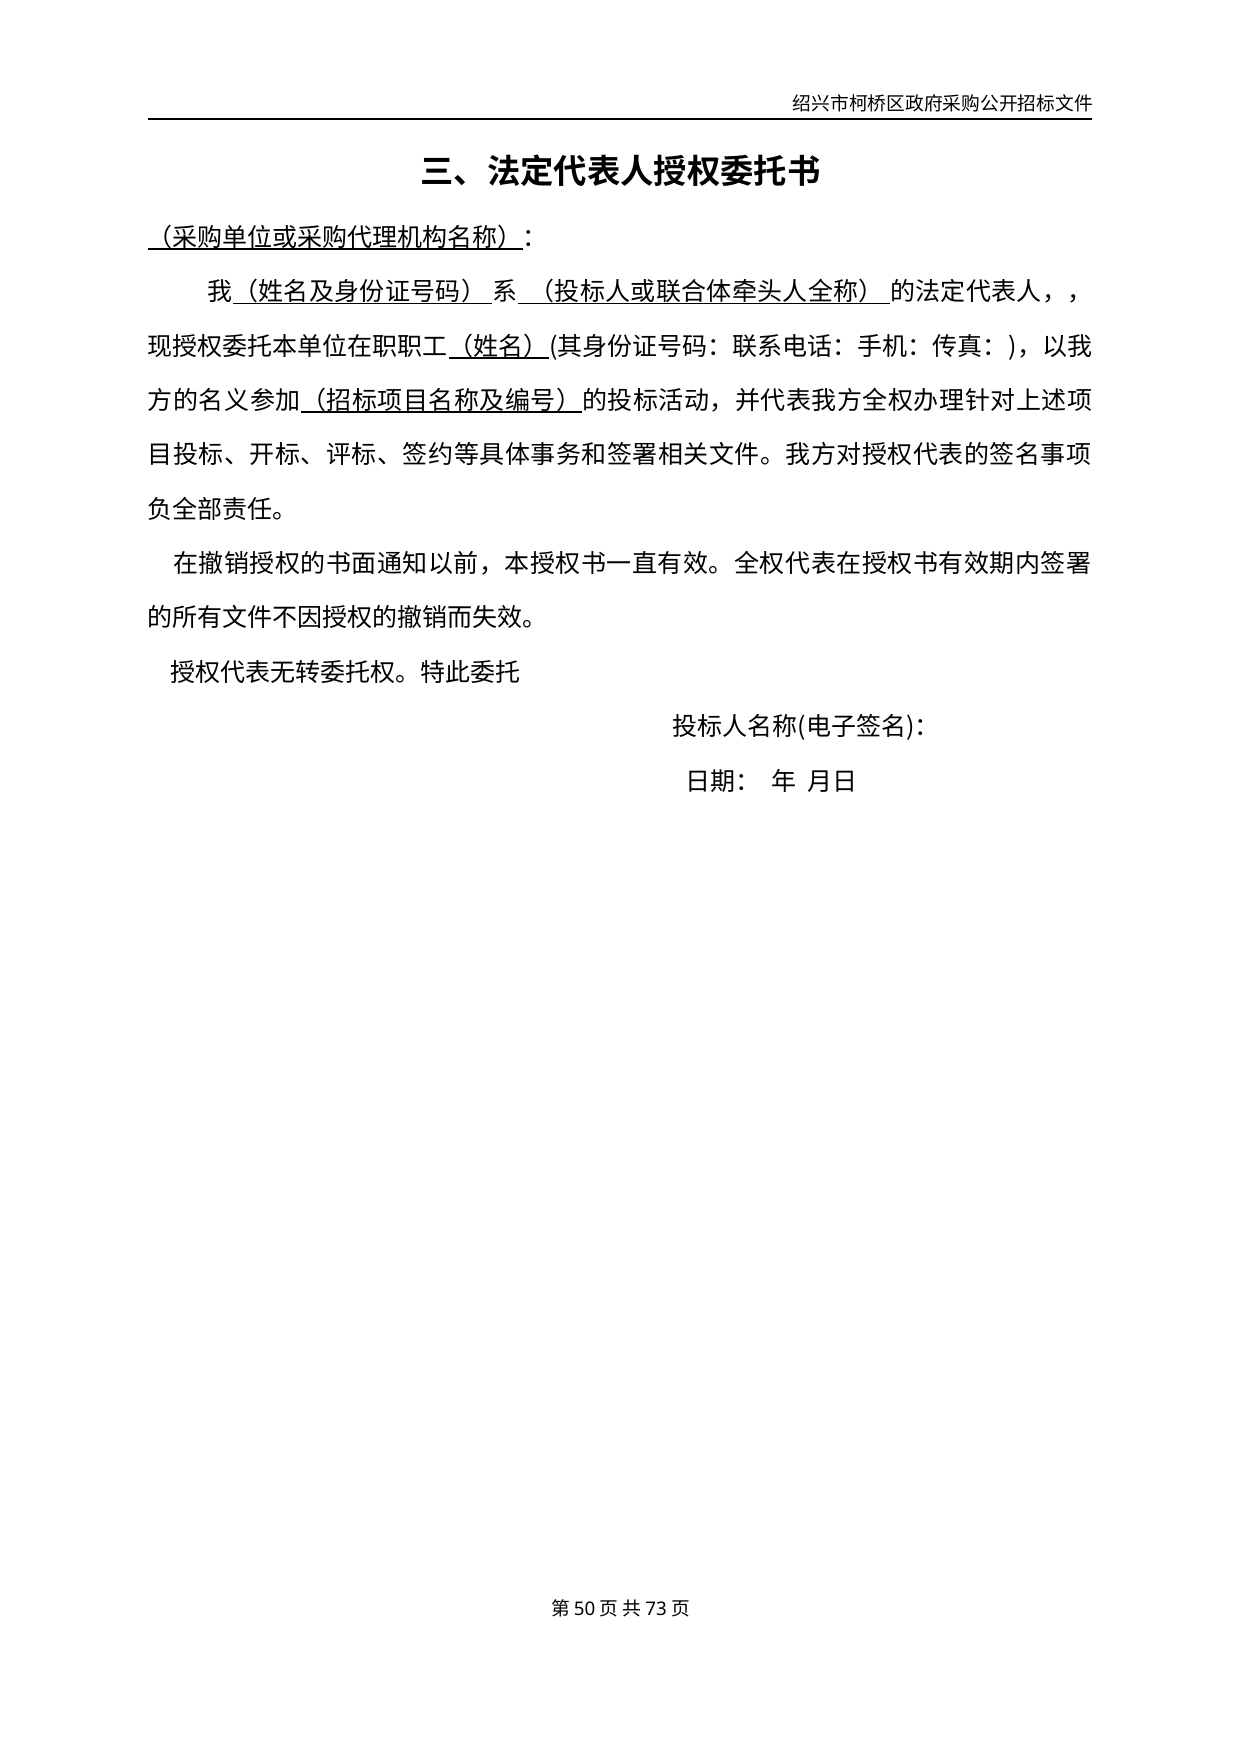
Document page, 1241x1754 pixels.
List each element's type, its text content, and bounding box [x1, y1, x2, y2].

text （采购单位或采购代理机构名称）： [148, 217, 1092, 253]
text 日期： 年 月日 [148, 761, 1092, 797]
text 在撤销授权的书面通知以前，本授权书一直有效。全权代表在授权书有效期内签署的所有文件不因授权的撤销而失效。 [148, 543, 1092, 634]
text 投标人名称(电子签名)： [148, 707, 1092, 743]
text 我（姓名及身份证号码） 系 （投标人或联合体牵头人全称） 的法定代表人，，现授权委托本单位在职职工（姓名）(其身份证号码：联系电话：手机：传真：)，以我方的名义参加（招标项目名称及编号）的投标活动，并代表我方全权办理针对上述项目投标、开标、评标、签约等具体事务和签署相关文件。我方对授权代表的签名事项负全部责任。 [148, 272, 1092, 525]
text 授权代表无转委托权。特此委托 [148, 652, 1092, 688]
text 三、法定代表人授权委托书 [148, 145, 1092, 193]
